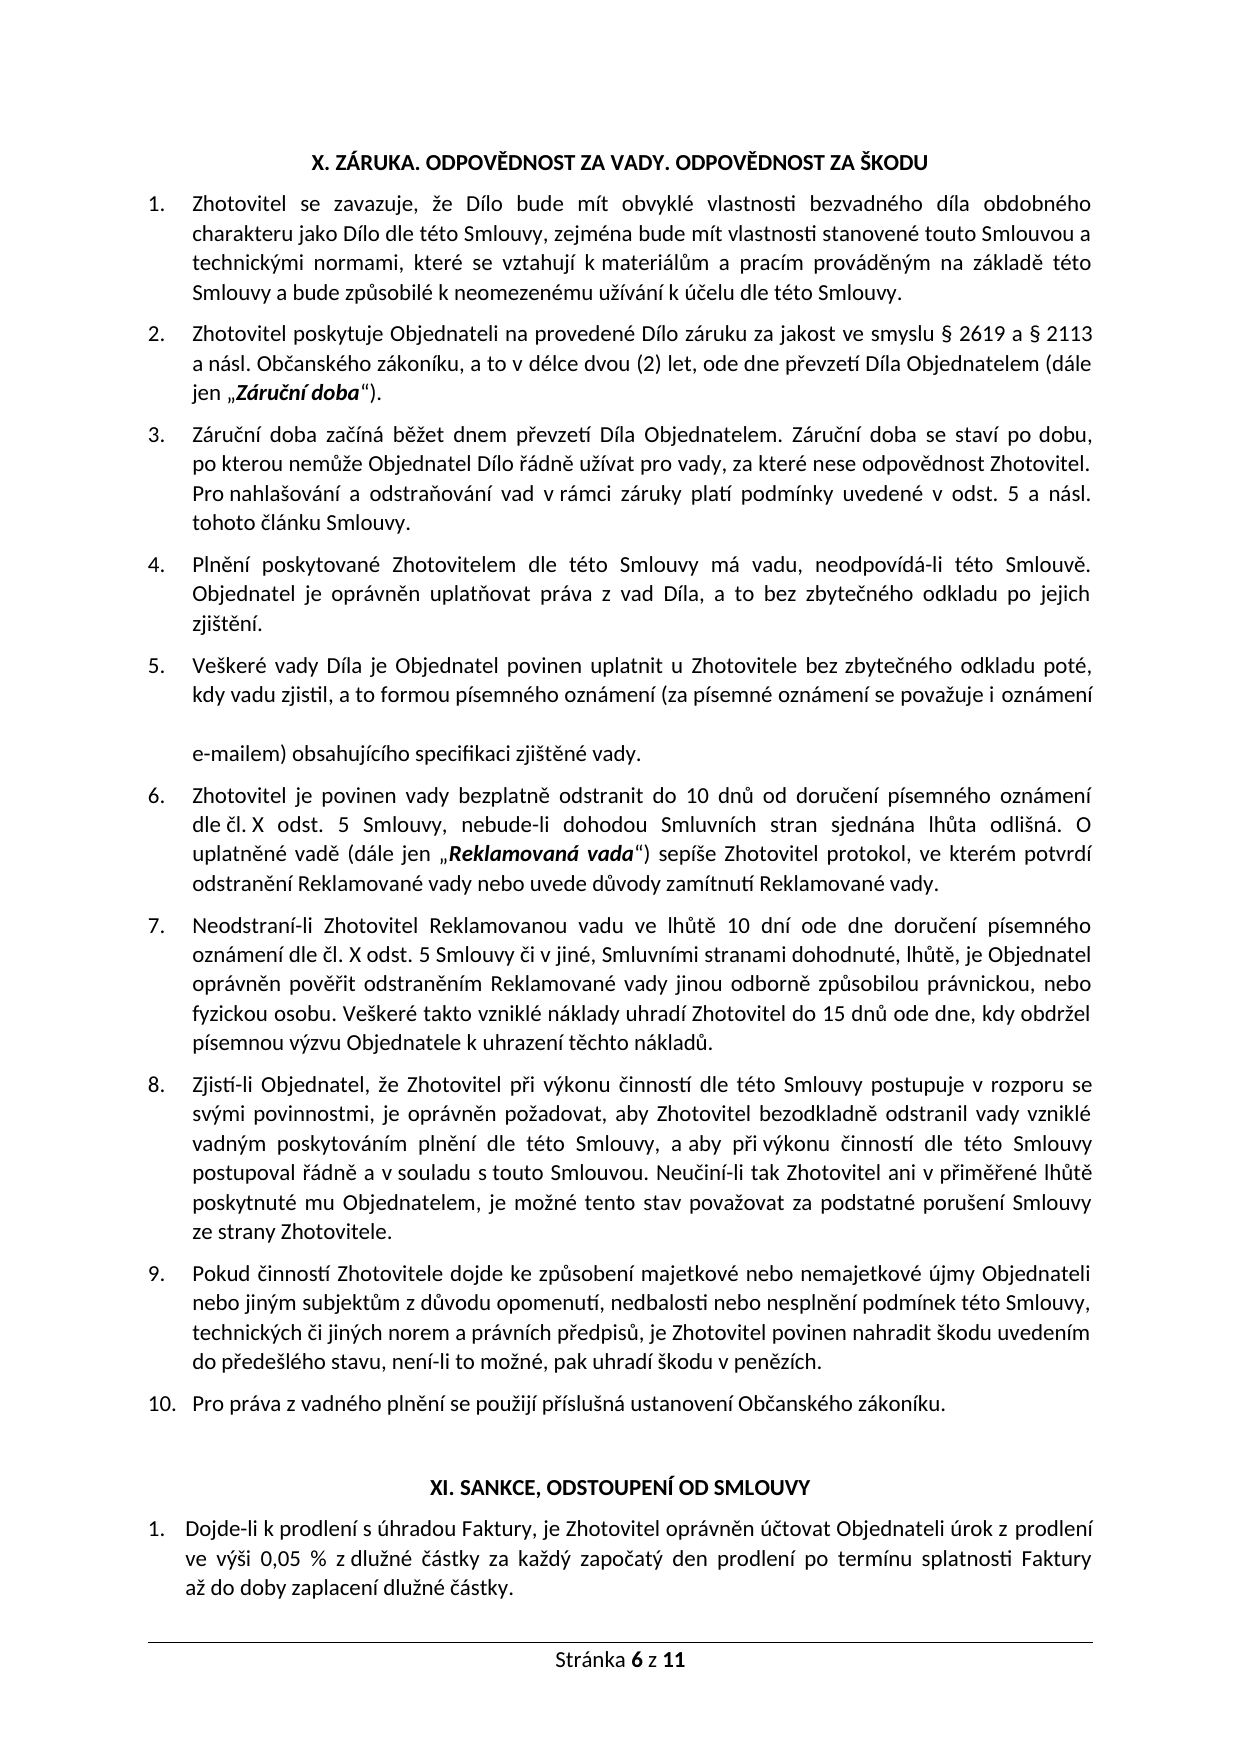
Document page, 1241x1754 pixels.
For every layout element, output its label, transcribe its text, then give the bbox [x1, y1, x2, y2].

list Zjistí-li Objednatel, že Zhotovitel při výkonu činností dle této Smlouvy postupuje v rozporu se svými povinnostmi, je oprávněn požadovat, aby Zhotovitel bezodkladně odstranil vady vzniklé vadným poskytováním plnění dle této Smlouvy, a aby při výkonu činností dle této Smlouvy postupoval řádně a v souladu s touto Smlouvou. Neučiní-li tak Zhotovitel ani v přiměřené lhůtě poskytnuté mu Objednatelem, je možné tento stav považovat za podstatné porušení Smlouvy ze strany Zhotovitele. [148, 1070, 1093, 1245]
list Pro práva z vadného plnění se použijí příslušná ustanovení Občanského zákoníku. [148, 1389, 1093, 1417]
list Neodstraní-li Zhotovitel Reklamovanou vadu ve lhůtě 10 dní ode dne doručení písemného oznámení dle čl. X odst. 5 Smlouvy či v jiné, Smluvními stranami dohodnuté, lhůtě, je Objednatel oprávněn pověřit odstraněním Reklamované vady jinou odborně způsobilou právnickou, nebo fyzickou osobu. Veškeré takto vzniklé náklady uhradí Zhotovitel do 15 dnů ode dne, kdy obdržel písemnou výzvu Objednatele k uhrazení těchto nákladů. [148, 911, 1093, 1056]
list Záruční doba začíná běžet dnem převzetí Díla Objednatelem. Záruční doba se staví po dobu, po kterou nemůže Objednatel Dílo řádně užívat pro vady, za které nese odpovědnost Zhotovitel. Pro nahlašování a odstraňování vad v rámci záruky platí podmínky uvedené v odst. 5 a násl. tohoto článku Smlouvy. [148, 420, 1093, 536]
list Pokud činností Zhotovitele dojde ke způsobení majetkové nebo nemajetkové újmy Objednateli nebo jiným subjektům z důvodu opomenutí, nedbalosti nebo nesplnění podmínek této Smlouvy, technických či jiných norem a právních předpisů, je Zhotovitel povinen nahradit škodu uvedením do předešlého stavu, není-li to možné, pak uhradí škodu v penězích. [148, 1259, 1093, 1375]
list Zhotovitel se zavazuje, že Dílo bude mít obvyklé vlastnosti bezvadného díla obdobného charakteru jako Dílo dle této Smlouvy, zejména bude mít vlastnosti stanovené touto Smlouvou a technickými normami, které se vztahují k materiálům a pracím prováděným na základě této Smlouvy a bude způsobilé k neomezenému užívání k účelu dle této Smlouvy. [148, 189, 1093, 306]
subtitle ZÁRUKA. ODPOVĚDNOST ZA VADY. ODPOVĚDNOST ZA ŠKODU [148, 148, 1093, 176]
list Dojde-li k prodlení s úhradou Faktury, je Zhotovitel oprávněn účtovat Objednateli úrok z prodlení ve výši 0,05 % z dlužné částky za každý započatý den prodlení po termínu splatnosti Faktury až do doby zaplacení dlužné částky. [148, 1514, 1093, 1601]
list Veškeré vady Díla je Objednatel povinen uplatnit u Zhotovitele bez zbytečného odkladu poté, kdy vadu zjistil, a to formou písemného oznámení (za písemné oznámení se považuje i oznámení e-mailem) obsahujícího specifikaci zjištěné vady. [148, 651, 1093, 767]
list Zhotovitel je povinen vady bezplatně odstranit do 10 dnů od doručení písemného oznámení dle čl. X odst. 5 Smlouvy, nebude-li dohodou Smluvních stran sjednána lhůta odlišná. O uplatněné vadě (dále jen „Reklamovaná vada“) sepíše Zhotovitel protokol, ve kterém potvrdí odstranění Reklamované vady nebo uvede důvody zamítnutí Reklamované vady. [148, 781, 1093, 897]
subtitle SANKCE, ODSTOUPENÍ OD SMLOUVY [148, 1473, 1093, 1501]
list Plnění poskytované Zhotovitelem dle této Smlouvy má vadu, neodpovídá-li této Smlouvě. Objednatel je oprávněn uplatňovat práva z vad Díla, a to bez zbytečného odkladu po jejich zjištění. [148, 550, 1093, 637]
list Zhotovitel poskytuje Objednateli na provedené Dílo záruku za jakost ve smyslu § 2619 a § 2113 a násl. Občanského zákoníku, a to v délce dvou (2) let, ode dne převzetí Díla Objednatelem (dále jen „Záruční doba“). [148, 319, 1093, 406]
